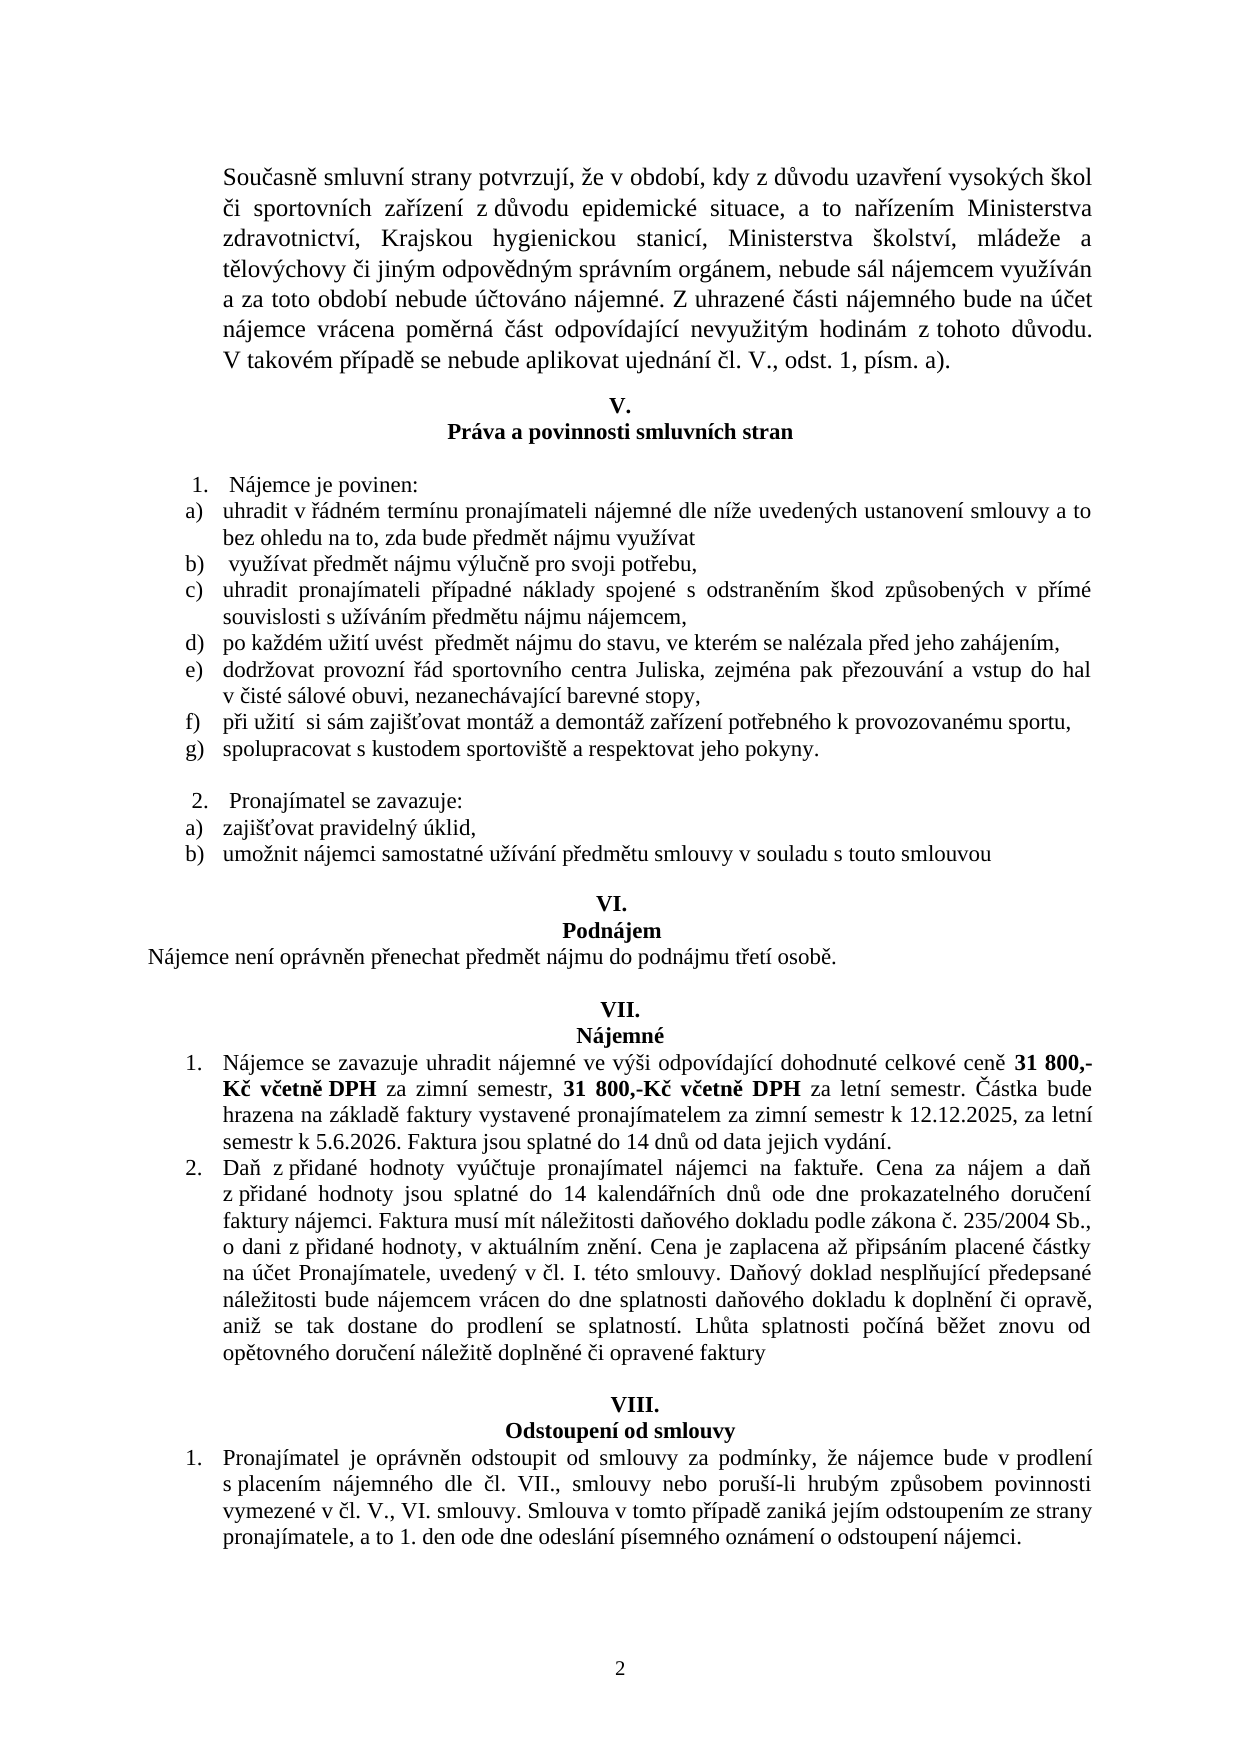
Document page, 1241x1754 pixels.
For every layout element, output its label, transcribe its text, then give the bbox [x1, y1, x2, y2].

text VIII. [177, 1391, 1093, 1418]
list umožnit nájemci samostatné užívání předmětu smlouvy v souladu s touto smlouvou [185, 840, 1093, 866]
text VII. [148, 996, 1093, 1022]
text Odstoupení od smlouvy [148, 1418, 1093, 1444]
text Práva a povinnosti smluvních stran [148, 418, 1093, 445]
text Nájemce není oprávněn přenechat předmět nájmu do podnájmu třetí osobě. [148, 943, 1093, 969]
text VI. [516, 891, 1093, 917]
list po každém užití uvést předmět nájmu do stavu, ve kterém se nalézala před jeho zahájením, [185, 629, 1093, 656]
list Pronajímatel je oprávněn odstoupit od smlouvy za podmínky, že nájemce bude v prodlení s placením nájemného dle čl. VII., smlouvy nebo poruší-li hrubým způsobem povinnosti vymezené v čl. V., VI. smlouvy. Smlouva v tomto případě zaniká jejím odstoupením ze strany pronajímatele, a to 1. den ode dne odeslání písemného oznámení o odstoupení nájemci. [185, 1444, 1093, 1549]
text V. [148, 392, 1093, 418]
list spolupracovat s kustodem sportoviště a respektovat jeho pokyny. [185, 735, 1093, 761]
list Nájemce se zavazuje uhradit nájemné ve výši odpovídající dohodnuté celkové ceně 31 800,- Kč včetně DPH za zimní semestr, 31 800,-Kč včetně DPH za letní semestr. Částka bude hrazena na základě faktury vystavené pronajímatelem za zimní semestr k 12.12.2025, za letní semestr k 5.6.2026. Faktura jsou splatné do 14 dnů od data jejich vydání. [185, 1049, 1093, 1154]
list Současně smluvní strany potvrzují, že v období, kdy z důvodu uzavření vysokých škol či sportovních zařízení z důvodu epidemické situace, a to nařízením Ministerstva zdravotnictví, Krajskou hygienickou stanicí, Ministerstva školství, mládeže a tělovýchovy či jiným odpovědným správním orgánem, nebude sál nájemcem využíván a za toto období nebude účtováno nájemné. Z uhrazené části nájemného bude na účet nájemce vrácena poměrná část odpovídající nevyužitým hodinám z tohoto důvodu. V takovém případě se nebude aplikovat ujednání čl. V., odst. 1, písm. a). [223, 162, 1093, 374]
list zajišťovat pravidelný úklid, [185, 814, 1093, 840]
list uhradit v řádném termínu pronajímateli nájemné dle níže uvedených ustanovení smlouvy a to bez ohledu na to, zda bude předmět nájmu využívat [185, 497, 1093, 550]
list Pronajímatel se zavazuje: [191, 787, 1093, 814]
list uhradit pronajímateli případné náklady spojené s odstraněním škod způsobených v přímé souvislosti s užíváním předmětu nájmu nájemcem, [185, 577, 1093, 629]
text Nájemné [148, 1022, 1093, 1049]
list využívat předmět nájmu výlučně pro svoji potřebu, [185, 550, 1093, 577]
list Daň z přidané hodnoty vyúčtuje pronajímatel nájemci na faktuře. Cena za nájem a daň z přidané hodnoty jsou splatné do 14 kalendářních dnů ode dne prokazatelného doručení faktury nájemci. Faktura musí mít náležitosti daňového dokladu podle zákona č. 235/2004 Sb., o dani z přidané hodnoty, v aktuálním znění. Cena je zaplacena až připsáním placené částky na účet Pronajímatele, uvedený v čl. I. této smlouvy. Daňový doklad nesplňující předepsané náležitosti bude nájemcem vrácen do dne splatnosti daňového dokladu k doplnění či opravě, aniž se tak dostane do prodlení se splatností. Lhůta splatnosti počíná běžet znovu od opětovného doručení náležitě doplněné či opravené faktury [185, 1154, 1093, 1365]
list Nájemce je povinen: [191, 471, 1093, 497]
list při užití si sám zajišťovat montáž a demontáž zařízení potřebného k provozovanému sportu, [185, 708, 1093, 735]
list dodržovat provozní řád sportovního centra Juliska, zejména pak přezouvání a vstup do hal v čisté sálové obuvi, nezanechávající barevné stopy, [185, 656, 1093, 708]
text Podnájem [148, 917, 1093, 943]
